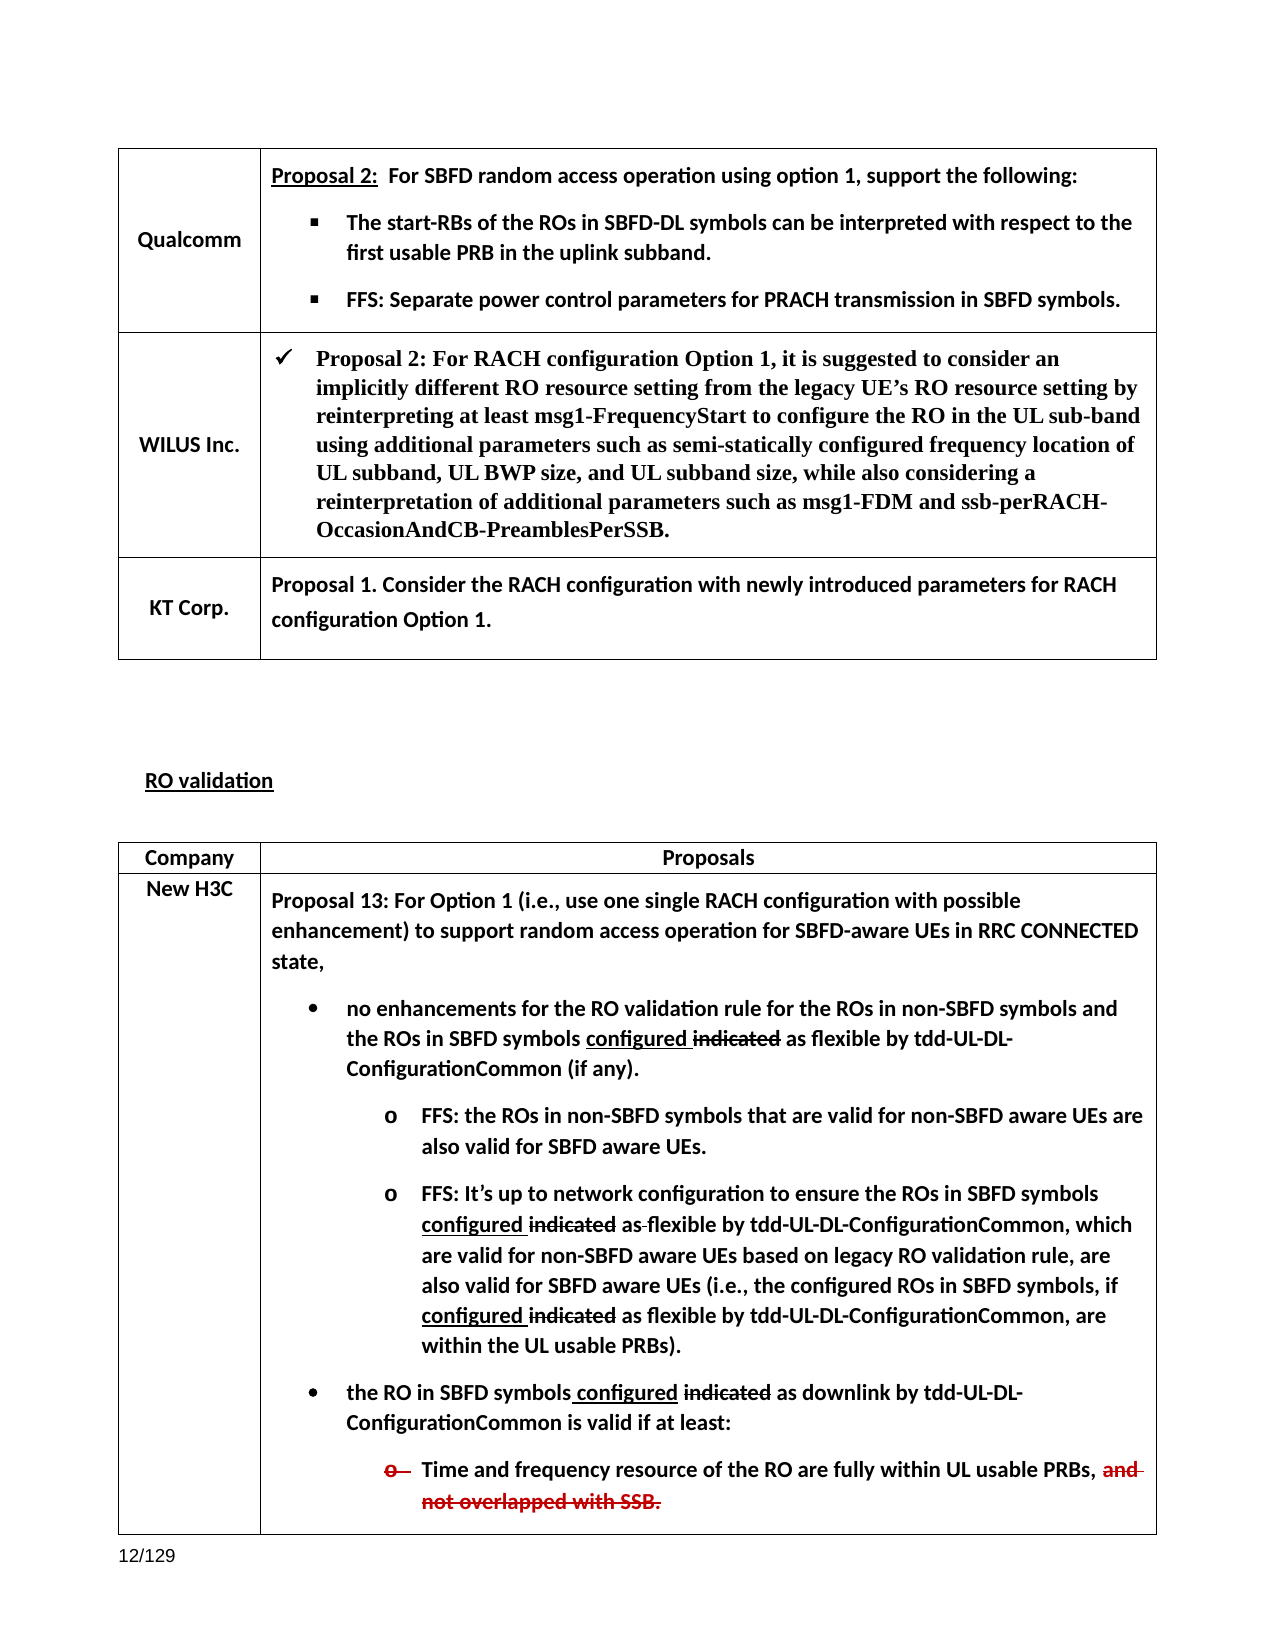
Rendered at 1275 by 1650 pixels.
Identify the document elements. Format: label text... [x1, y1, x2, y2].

table_cell Proposal 1. Consider the RACH configuration with newly introduced parameters for RACH configuration Option 1. [261, 558, 1156, 659]
table_cell KT Corp. [119, 558, 260, 659]
table_cell Proposal 2: For RACH configuration Option 1, it is suggested to consider an implicitly different RO resource setting from the legacy UE’s RO resource setting by reinterpreting at least msg1-FrequencyStart to configure the RO in the UL sub-band using additional parameters such as semi-statically configured frequency location of UL subband, UL BWP size, and UL subband size, while also considering a reinterpretation of additional parameters such as msg1-FDM and ssb-perRACH-OccasionAndCB-PreamblesPerSSB. [261, 333, 1156, 557]
table_cell Qualcomm [119, 149, 260, 332]
table_header Company [119, 843, 260, 873]
subtitle RO validation [145, 766, 1157, 794]
table_cell WILUS Inc. [119, 333, 260, 557]
table_cell Proposal 2: For SBFD random access operation using option 1, support the following: The start-RBs of the ROs in SBFD-DL symbols can be interpreted with respect to the first usable PRB in the uplink subband. FFS: Separate power control parameters for PRACH transmission in SBFD symbols. [261, 149, 1156, 332]
table_cell New H3C [119, 874, 260, 1533]
table_header Proposals [261, 843, 1156, 873]
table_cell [261, 874, 1156, 1533]
